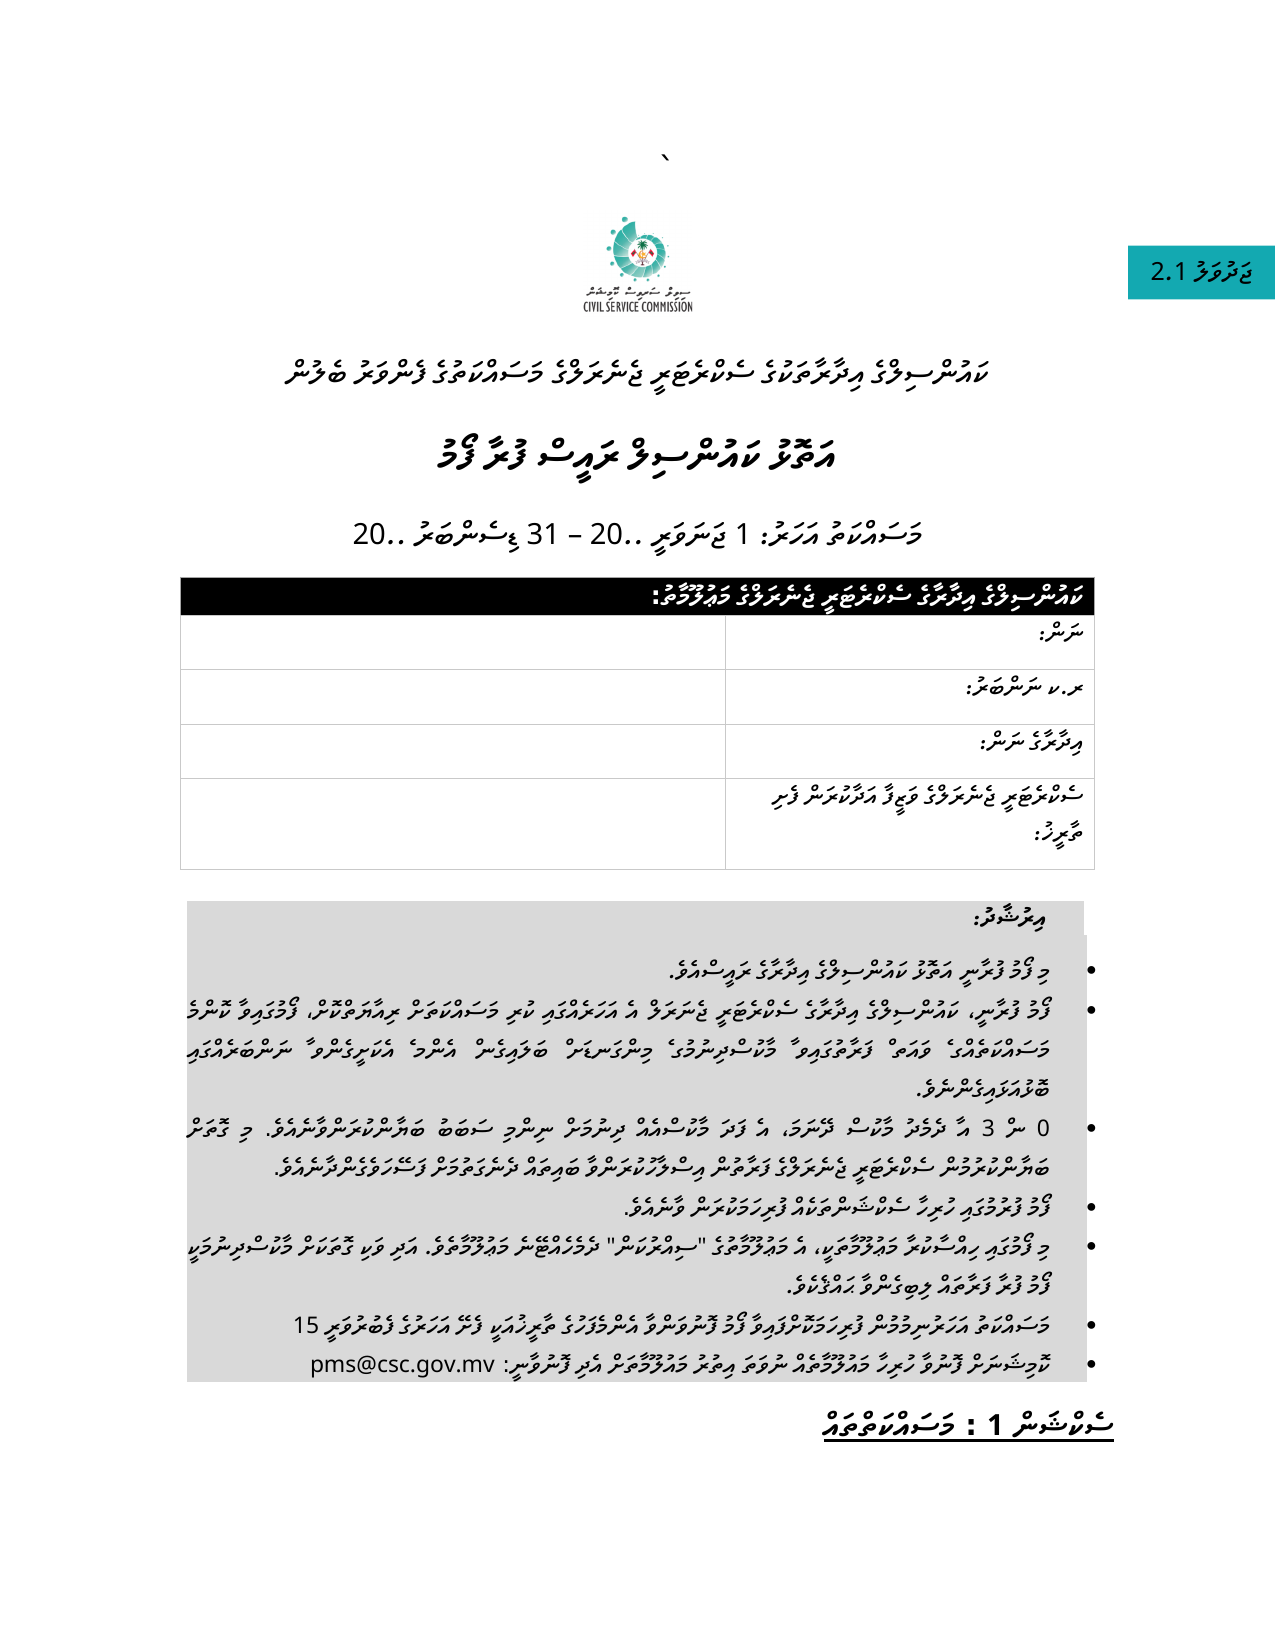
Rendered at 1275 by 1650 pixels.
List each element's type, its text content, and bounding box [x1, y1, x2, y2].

picture [582, 210, 693, 317]
table_cell އިދާރާގެ ނަން: [726, 725, 1094, 778]
table_cell [181, 725, 725, 778]
table_cell [181, 779, 725, 869]
list ކޮމިޝަނަށް ފޮނުވާ ހުރިހާ މައުލޫމާތެއް ނުވަތަ އިތުރު މައުލޫމާތަށް އެދި ފޮނުވާނީ: pms@csc.gov.mv [187, 1348, 1087, 1382]
text އިރުޝާދު: [187, 901, 1084, 935]
list ފޯމު ފުރުމުގައި ހުރިހާ ސެކްޝަންތަކެއް ފުރިހަމަކުރަން ވާނެއެވެ. [187, 1191, 1087, 1225]
list މި ފޯމުގައި ހިއްސާކުރާ މަޢުލޫމާތަކީ، އެ މަޢުލޫމާތުގެ "ސިއްރުކަން" ދެމެހެއްޓޭނެ މަޢުލޫމާތެވެ. އަދި ވަކި ގޮތަކަށް މާކުސްދިނުމަކީ ފޯމު ފުރާ ފަރާތައް ލިބިގެންވާ ޙައްޤެކެވެ. [187, 1230, 1087, 1303]
table_header ކައުންސިލްގެ އިދާރާގެ ސެކްރެޓަރީ ޖެނެރަލްގެ މަޢުލޫމާތު: [181, 578, 1094, 615]
list މި ފޯމު ފުރާނީ އަތޮޅު ކައުންސިލްގެ އިދާރާގެ ރައީސްއެވެ. [187, 954, 1087, 988]
table_header ސެކްޝަން 1 : މަސައްކަތްތައް [164, 1404, 1125, 1473]
table_cell [181, 616, 725, 669]
list 0 ން 3 އާ ދެމެދު މާކުސް ދޭނަމަ، އެ ފަދަ މާކުސްއެއް ދިނުމަށް ނިންމި ސަބަބު ބަޔާންކުރަންވާނެއެވެ. މި ގޮތަށް ބަޔާންކުރުމުން ސެކްރެޓަރީ ޖެނެރަލްގެ ފަރާތުން އިސްލާހުކުރަންވާ ބައިތައް ދެނެގަތުމަށް ފަސޭހަވެގެންދާނެއެވެ. [187, 1112, 1087, 1185]
table_cell [181, 670, 725, 723]
table_cell ރ.ކ ނަންބަރު: [726, 670, 1094, 723]
text ` [150, 150, 1125, 189]
subtitle އަތޮޅު ކައުންސިލް ރައީސް ފުރާ ފޯމު [150, 428, 1125, 484]
text ކައުންސިލްގެ އިދާރާތަކުގެ ސެކްރެޓަރީ ޖެނެރަލްގެ މަސައްކަތުގެ ފެންވަރު ބެލުން [150, 352, 1125, 395]
text މަސައްކަތު އަހަރު: 1 ޖަނަވަރީ ..20 – 31 ޑިސެންބަރު ..20 [150, 513, 1125, 557]
list ފޯމު ފުރާނީ، ކައުންސިލްގެ އިދާރާގެ ސެކްރެޓަރީ ޖެނަރަލް އެ އަހަރެއްގައި ކުރި މަސައްކަތަށް ރިއާޔަތްކޮށް، ފޯމުގައިވާ ކޮންމެ މަސައްކަތެއްގެ ވައަތް ފަރާތުގައިވާ މާކުސްދިނުމުގެ މިންގަނޑަށް ބަލައިގެން އެންމެ އެކަށީގެންވާ ނަންބަރެއްގައި ބޮޅުއަޅައިގެންނެވެ. [187, 994, 1087, 1107]
list މަސައްކަތު އަހަރުނިމުމުން ފުރިހަމަކޮށްފައިވާ ފޯމު ފޮނުވަންވާ އެންމެފަހުގެ ތާރީޚުއަކީ ފެށޭ އަހަރުގެ ފެބުރުވަރީ 15 [187, 1309, 1087, 1343]
table_cell ސެކްރެޓަރީ ޖެނެރަލްގެ ވަޒީފާ އަދާކުރަން ފެށި ތާރީޚު: [726, 779, 1094, 869]
table_cell ނަން: [726, 616, 1094, 669]
